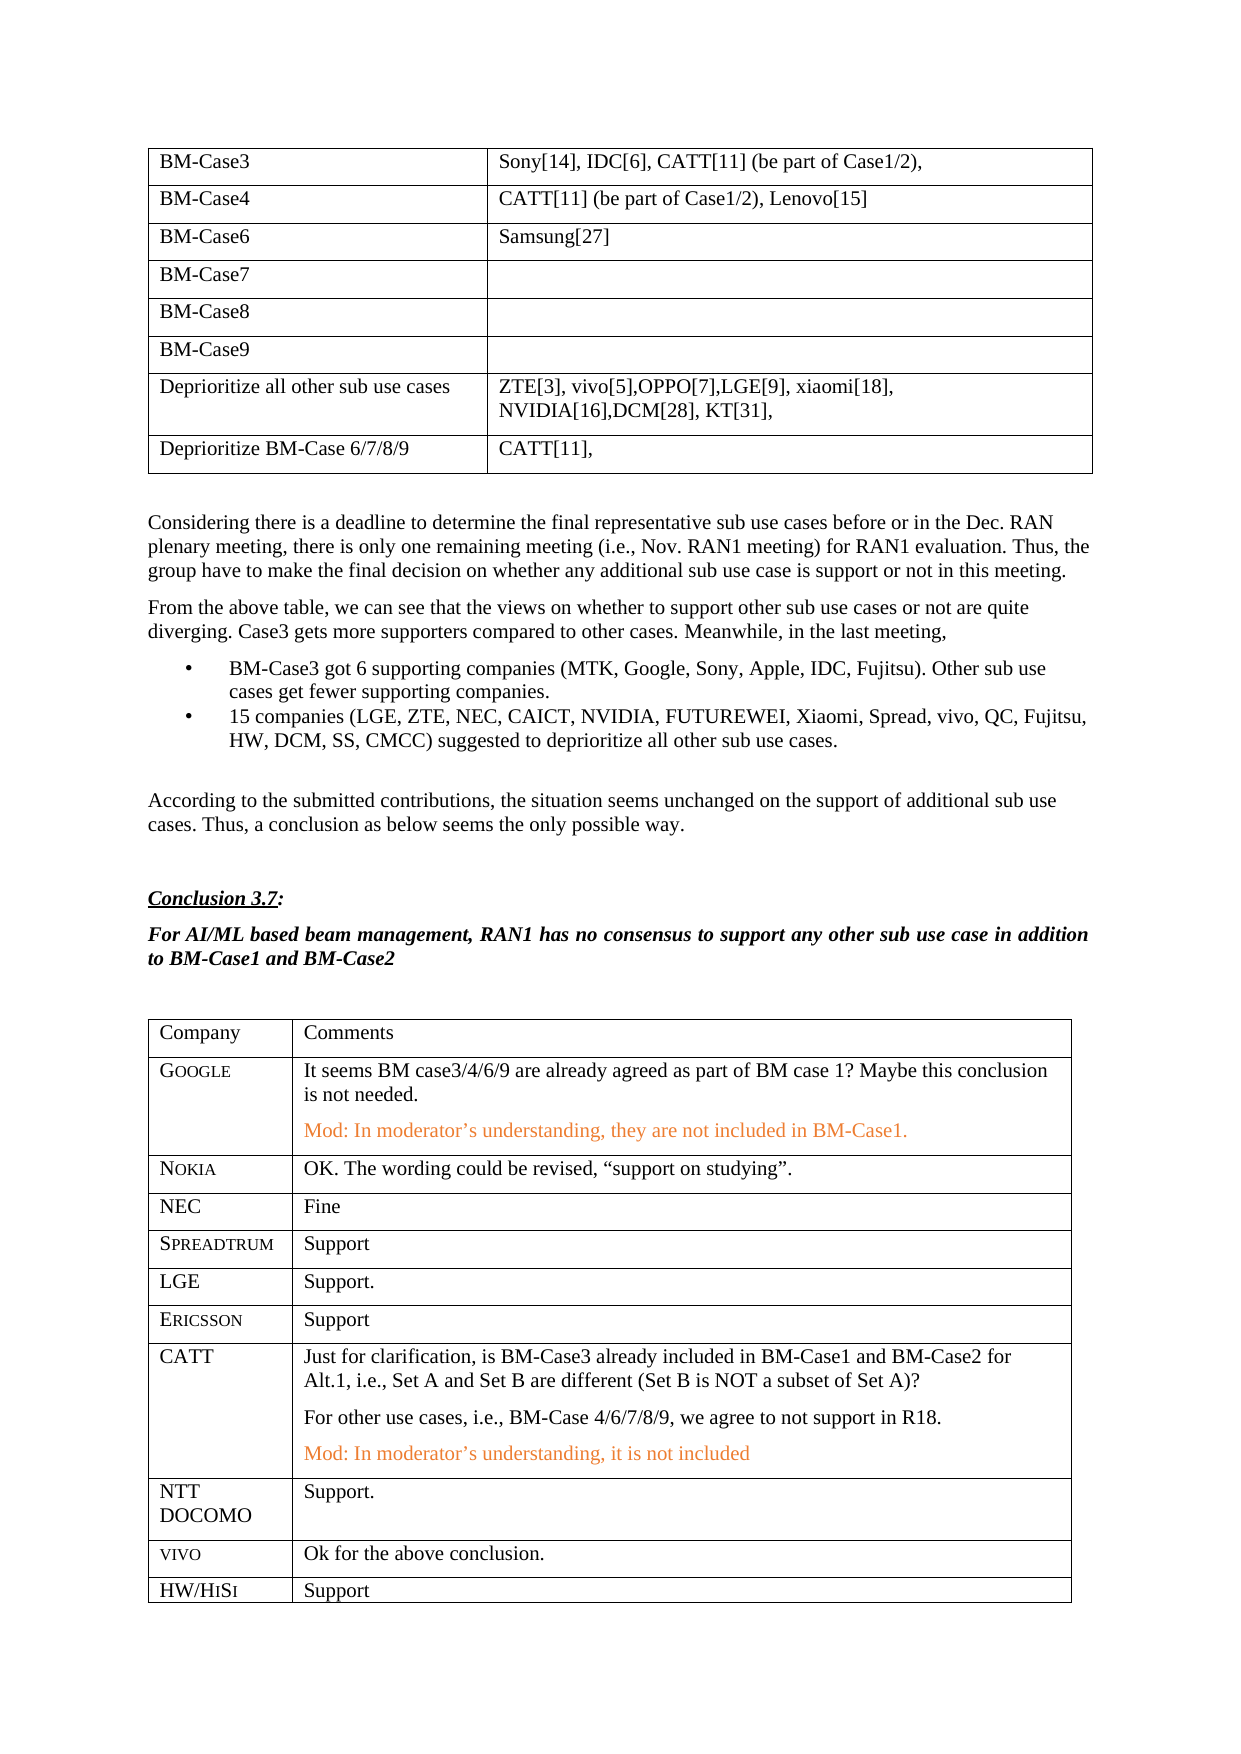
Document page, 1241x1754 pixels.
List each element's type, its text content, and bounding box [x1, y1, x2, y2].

table_cell [488, 261, 1092, 298]
list BM-Case3 got 6 supporting companies (MTK, Google, Sony, Apple, IDC, Fujitsu). Other sub use cases get fewer supporting companies. [185, 655, 1093, 703]
table_header Company [149, 1020, 292, 1057]
table_cell Support [293, 1578, 1071, 1602]
table_cell Support. [293, 1269, 1071, 1305]
table_header Comments [293, 1020, 1071, 1057]
table_cell BM-Case9 [149, 337, 487, 373]
table_cell Ericsson [149, 1306, 292, 1343]
text According to the submitted contributions, the situation seems unchanged on the support of additional sub use cases. Thus, a conclusion as below seems the only possible way. [148, 788, 1093, 836]
table_cell Deprioritize BM-Case 6/7/8/9 [149, 436, 487, 472]
table_cell CATT [149, 1344, 292, 1478]
table_cell Support [293, 1306, 1071, 1343]
table_cell Google [149, 1058, 292, 1155]
table_cell LGE [149, 1269, 292, 1305]
table_cell Just for clarification, is BM-Case3 already included in BM-Case1 and BM-Case2 for Alt.1, i.e., Set A and Set B are different (Set B is NOT a subset of Set A)? For other use cases, i.e., BM-Case 4/6/7/8/9, we agree to not support in R18. Mod: In moderator’s understanding, it is not included [293, 1344, 1071, 1478]
table_cell CATT[11], [488, 436, 1092, 472]
table_cell [488, 337, 1092, 373]
table_cell BM-Case6 [149, 224, 487, 260]
table_cell ZTE[3], vivo[5],OPPO[7],LGE[9], xiaomi[18], NVIDIA[16],DCM[28], KT[31], [488, 374, 1092, 435]
table_cell BM-Case4 [149, 186, 487, 223]
list 15 companies (LGE, ZTE, NEC, CAICT, NVIDIA, FUTUREWEI, Xiaomi, Spread, vivo, QC, Fujitsu, HW, DCM, SS, CMCC) suggested to deprioritize all other sub use cases. [185, 703, 1093, 752]
table_cell BM-Case3 [149, 149, 487, 185]
table_cell HW/HiSi [149, 1578, 292, 1602]
table_cell BM-Case7 [149, 261, 487, 298]
table_cell OK. The wording could be revised, “support on studying”. [293, 1156, 1071, 1193]
table_cell BM-Case8 [149, 299, 487, 336]
table_cell It seems BM case3/4/6/9 are already agreed as part of BM case 1? Maybe this conclusion is not needed. Mod: In moderator’s understanding, they are not included in BM-Case1. [293, 1058, 1071, 1155]
table_cell Support [293, 1231, 1071, 1268]
table_cell Sony[14], IDC[6], CATT[11] (be part of Case1/2), [488, 149, 1092, 185]
text Considering there is a deadline to determine the final representative sub use cases before or in the Dec. RAN plenary meeting, there is only one remaining meeting (i.e., Nov. RAN1 meeting) for RAN1 evaluation. Thus, the group have to make the final decision on whether any additional sub use case is support or not in this meeting. [148, 510, 1093, 582]
table_cell Samsung[27] [488, 224, 1092, 260]
text Conclusion 3.7: [148, 885, 1093, 909]
text From the above table, we can see that the views on whether to support other sub use cases or not are quite diverging. Case3 gets more supporters compared to other cases. Meanwhile, in the last meeting, [148, 595, 1093, 643]
text For AI/ML based beam management, RAN1 has no consensus to support any other sub use case in addition to BM-Case1 and BM-Case2 [148, 922, 1093, 970]
table_cell [488, 299, 1092, 336]
table_cell vivo [149, 1541, 292, 1577]
table_cell Ok for the above conclusion. [293, 1541, 1071, 1577]
table_cell Fine [293, 1194, 1071, 1230]
table_cell CATT[11] (be part of Case1/2), Lenovo[15] [488, 186, 1092, 223]
table_cell Support. [293, 1479, 1071, 1539]
table_cell Nokia [149, 1156, 292, 1193]
table_cell NEC [149, 1194, 292, 1230]
table_cell Spreadtrum [149, 1231, 292, 1268]
table_cell NTT DOCOMO [149, 1479, 292, 1539]
table_cell Deprioritize all other sub use cases [149, 374, 487, 435]
